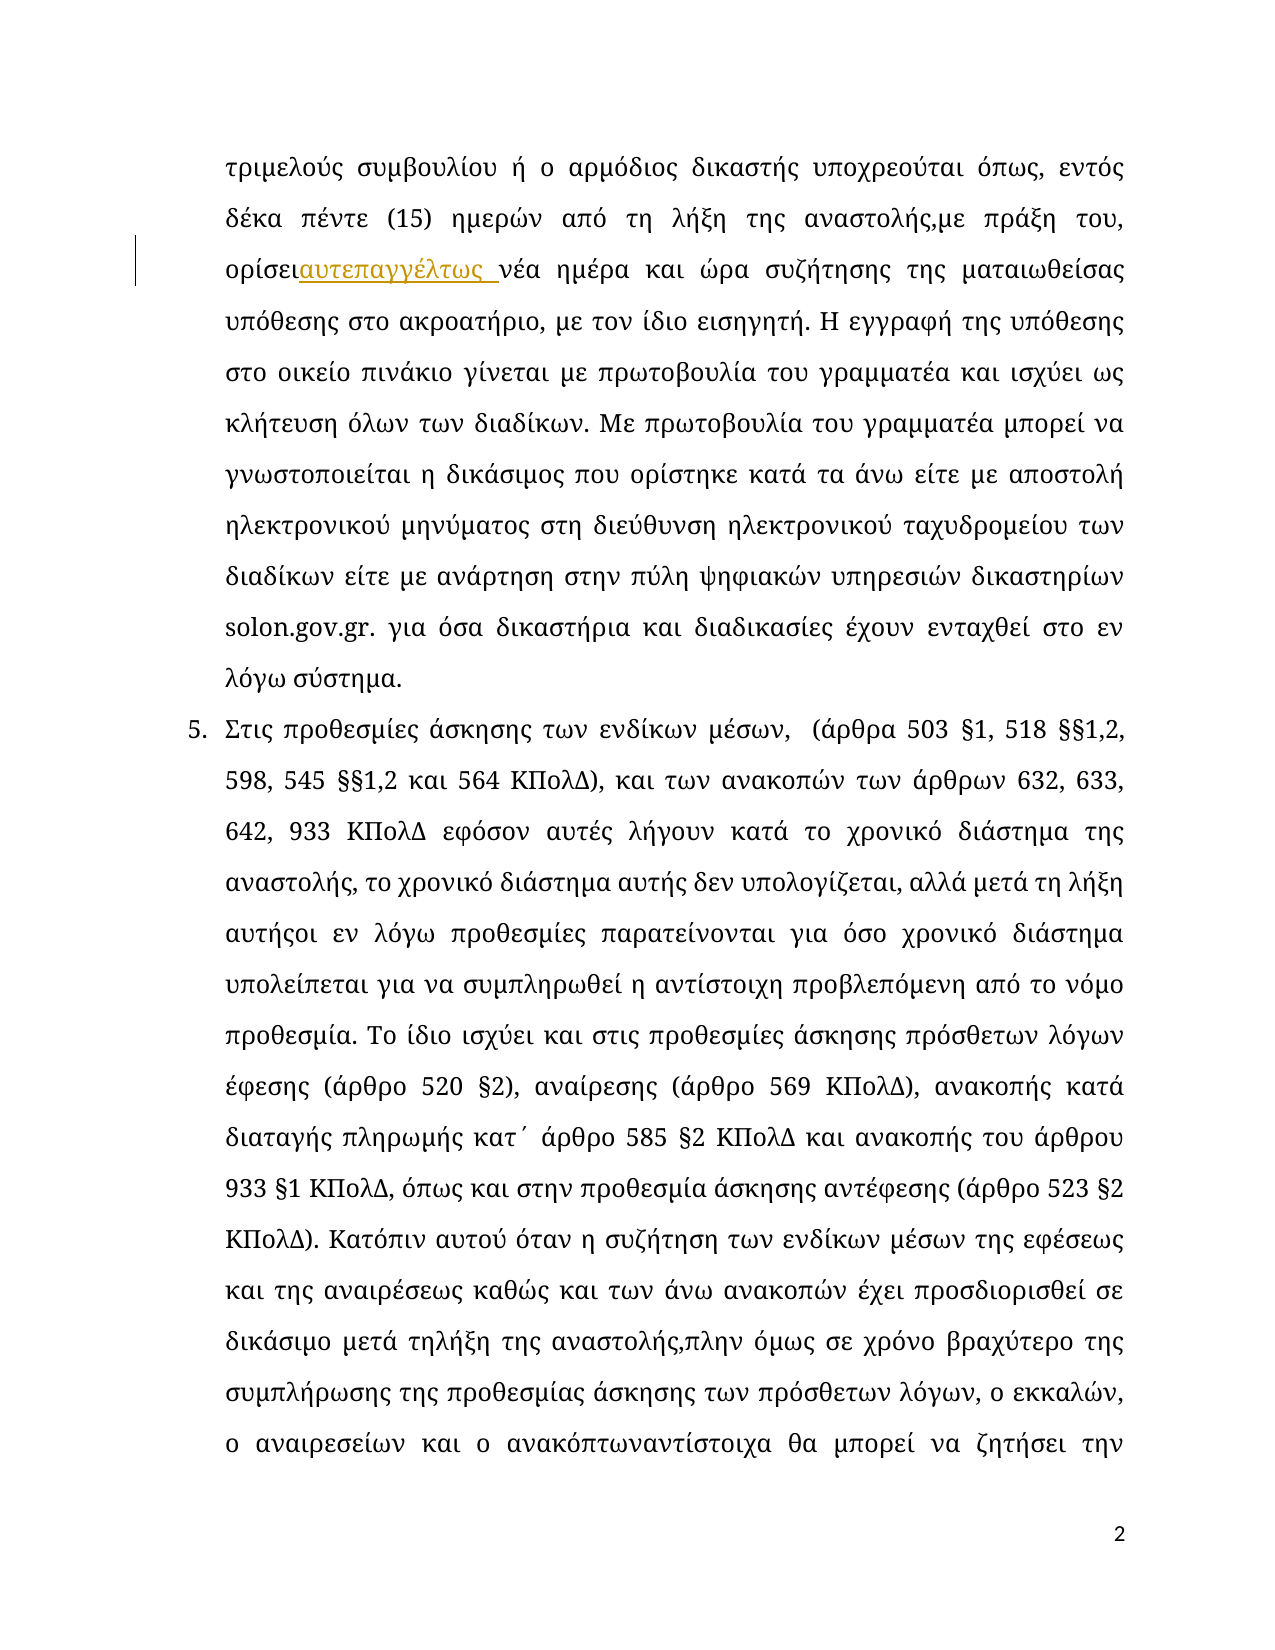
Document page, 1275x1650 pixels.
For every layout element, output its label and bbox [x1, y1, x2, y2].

list [187, 150, 1125, 694]
list [187, 711, 1125, 1460]
